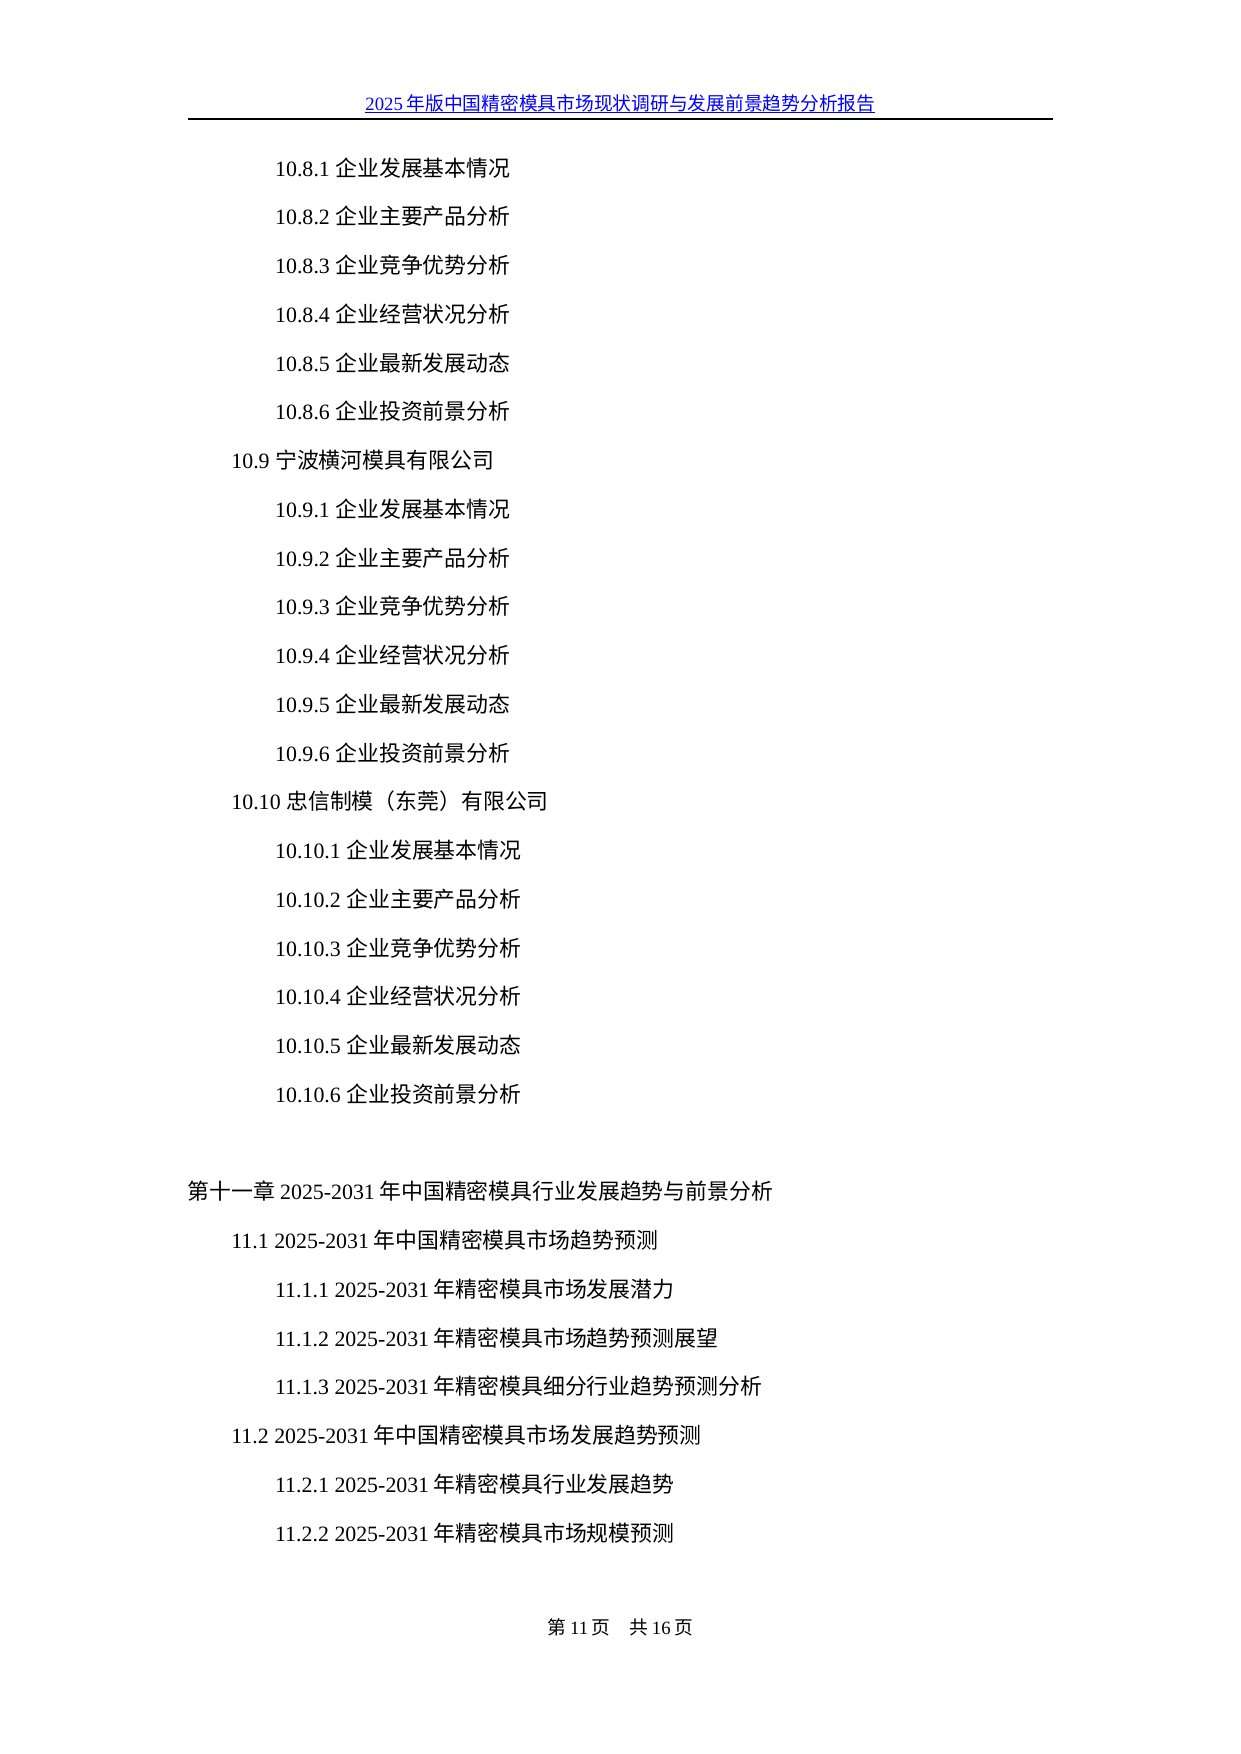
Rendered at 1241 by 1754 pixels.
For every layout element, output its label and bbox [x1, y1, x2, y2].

text [187, 150, 1053, 1548]
